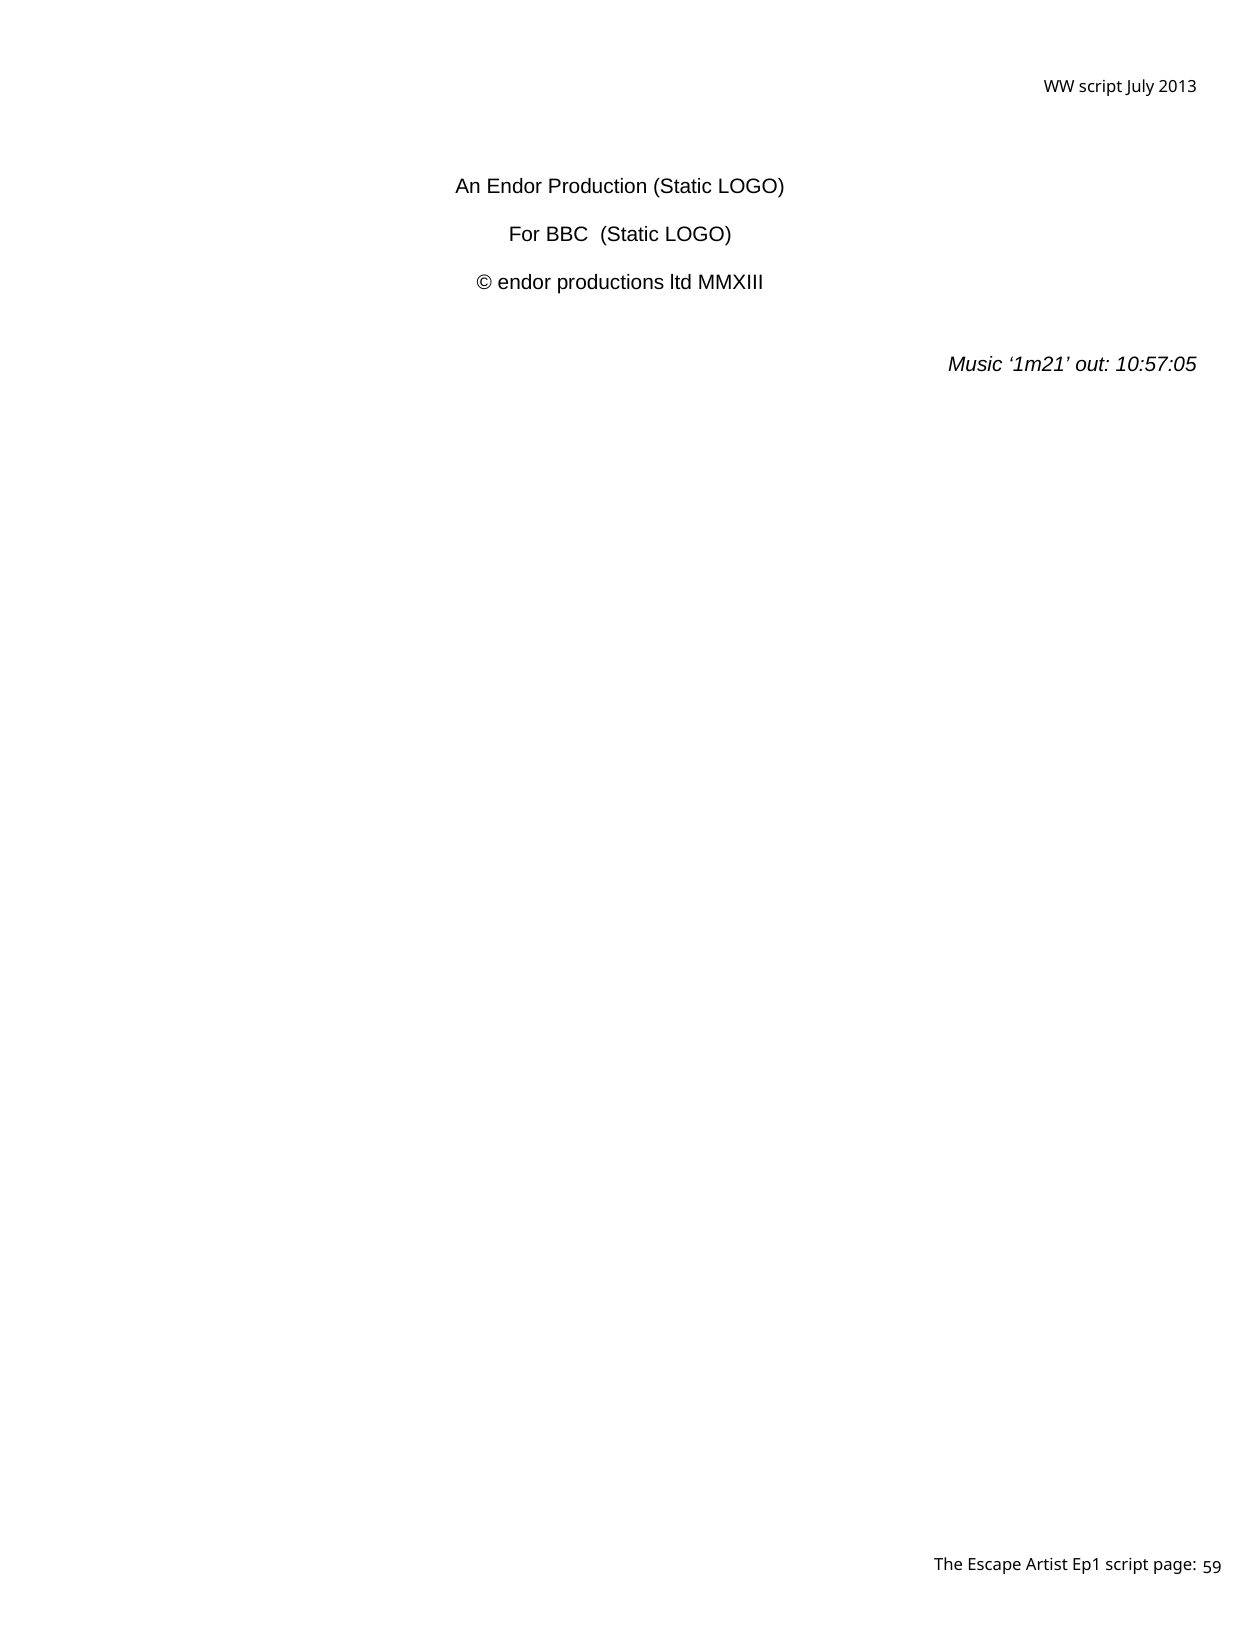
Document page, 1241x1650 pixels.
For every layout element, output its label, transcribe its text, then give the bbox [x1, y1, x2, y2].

text © endor productions ltd MMXIII [0, 270, 1240, 294]
text Music ‘1m21’ out: 10:57:05 [225, 352, 1197, 376]
text For BBC (Static LOGO) [0, 222, 1240, 246]
text An Endor Production (Static LOGO) [0, 174, 1240, 198]
